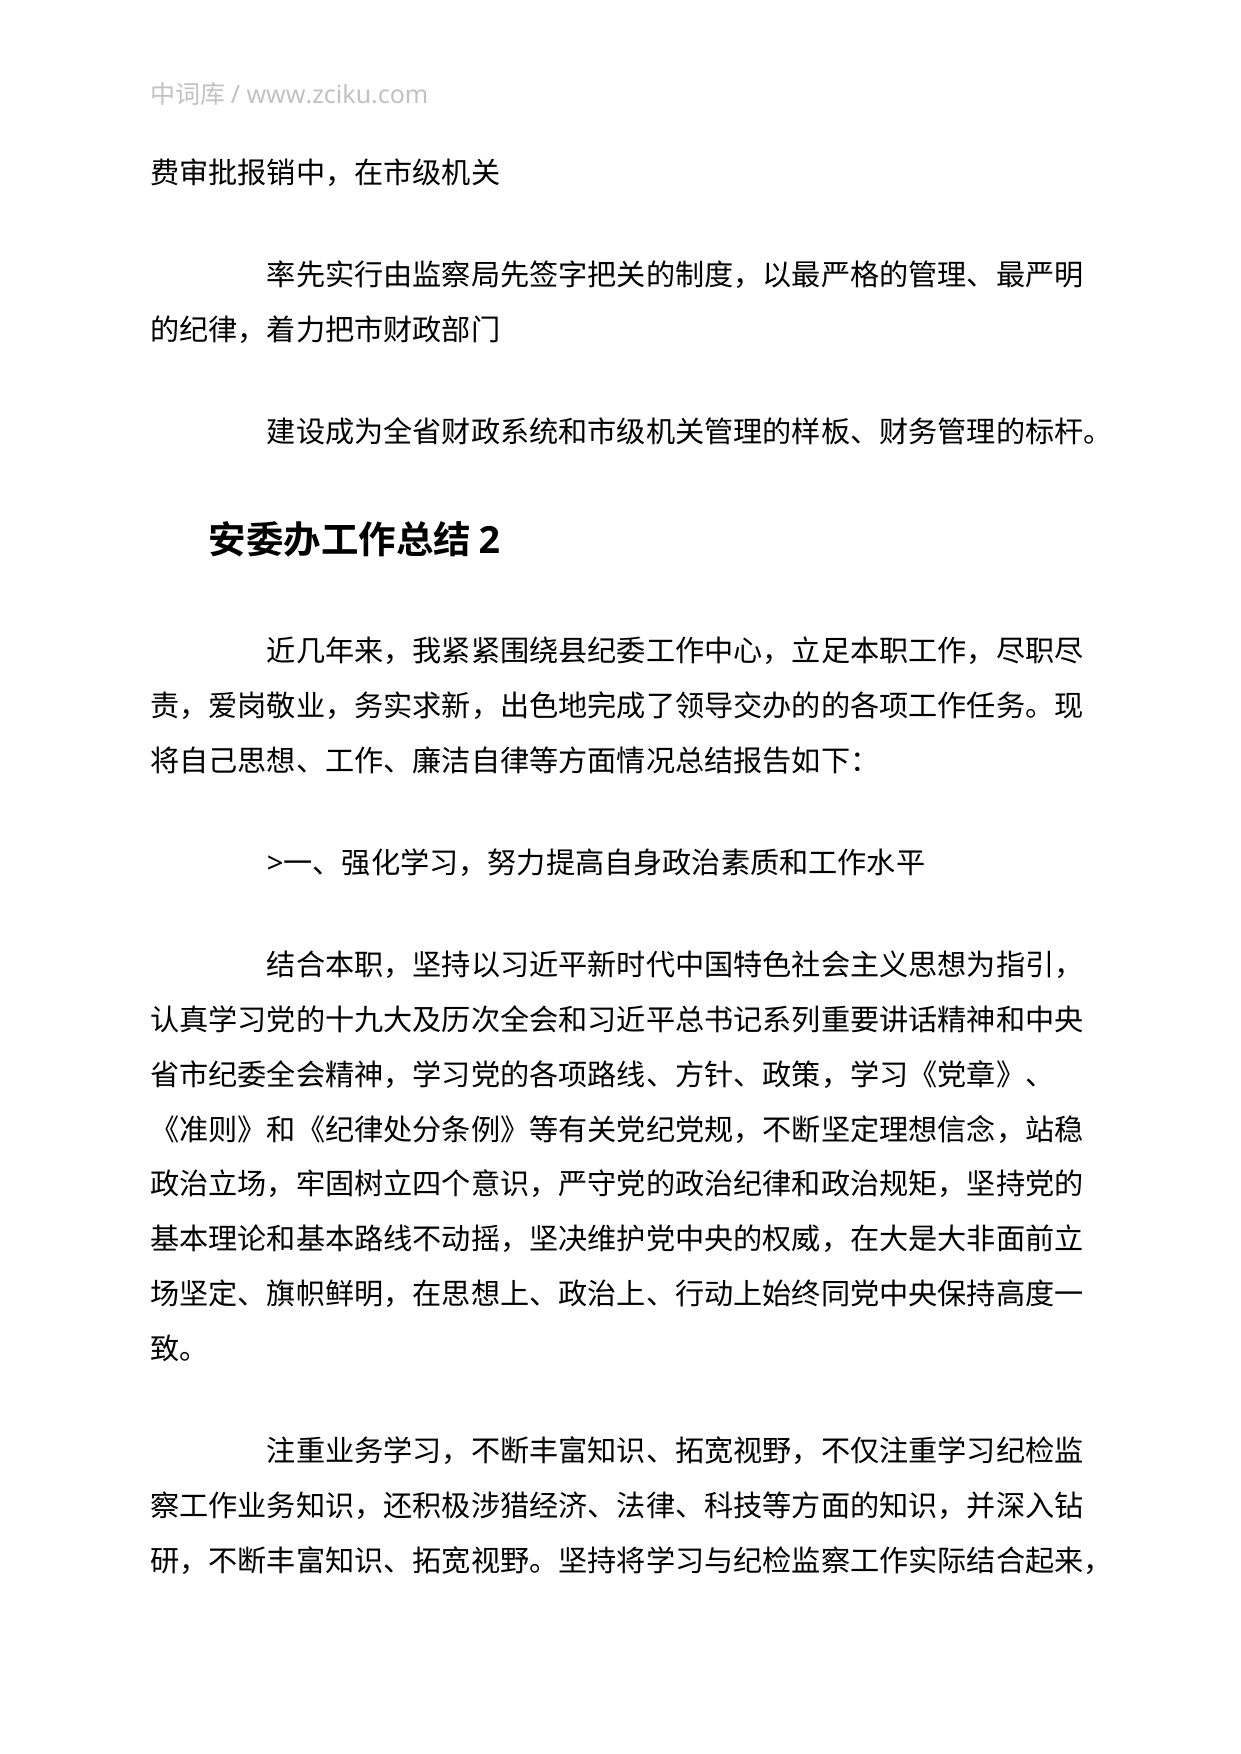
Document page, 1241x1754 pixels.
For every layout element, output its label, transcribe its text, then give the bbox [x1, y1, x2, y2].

text >一、强化学习，努力提高自身政治素质和工作水平 [150, 839, 1090, 882]
text 率先实行由监察局先签字把关的制度，以最严格的管理、最严明的纪律，着力把市财政部门 [150, 252, 1090, 349]
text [150, 150, 1090, 192]
text 建设成为全省财政系统和市级机关管理的样板、财务管理的标杆。 [150, 408, 1090, 451]
text 结合本职，坚持以习近平新时代中国特色社会主义思想为指引，认真学习党的十九大及历次全会和习近平总书记系列重要讲话精神和中央省市纪委全会精神，学习党的各项路线、方针、政策，学习《党章》、《准则》和《纪律处分条例》等有关党纪党规，不断坚定理想信念，站稳政治立场，牢固树立四个意识，严守党的政治纪律和政治规矩，坚持党的基本理论和基本路线不动摇，坚决维护党中央的权威，在大是大非面前立场坚定、旗帜鲜明，在思想上、政治上、行动上始终同党中央保持高度一致。 [150, 941, 1090, 1368]
text 近几年来，我紧紧围绕县纪委工作中心，立足本职工作，尽职尽责，爱岗敬业，务实求新，出色地完成了领导交办的的各项工作任务。现将自己思想、工作、廉洁自律等方面情况总结报告如下： [150, 628, 1090, 780]
text 安委办工作总结2 [150, 510, 1090, 565]
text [150, 1427, 1090, 1579]
